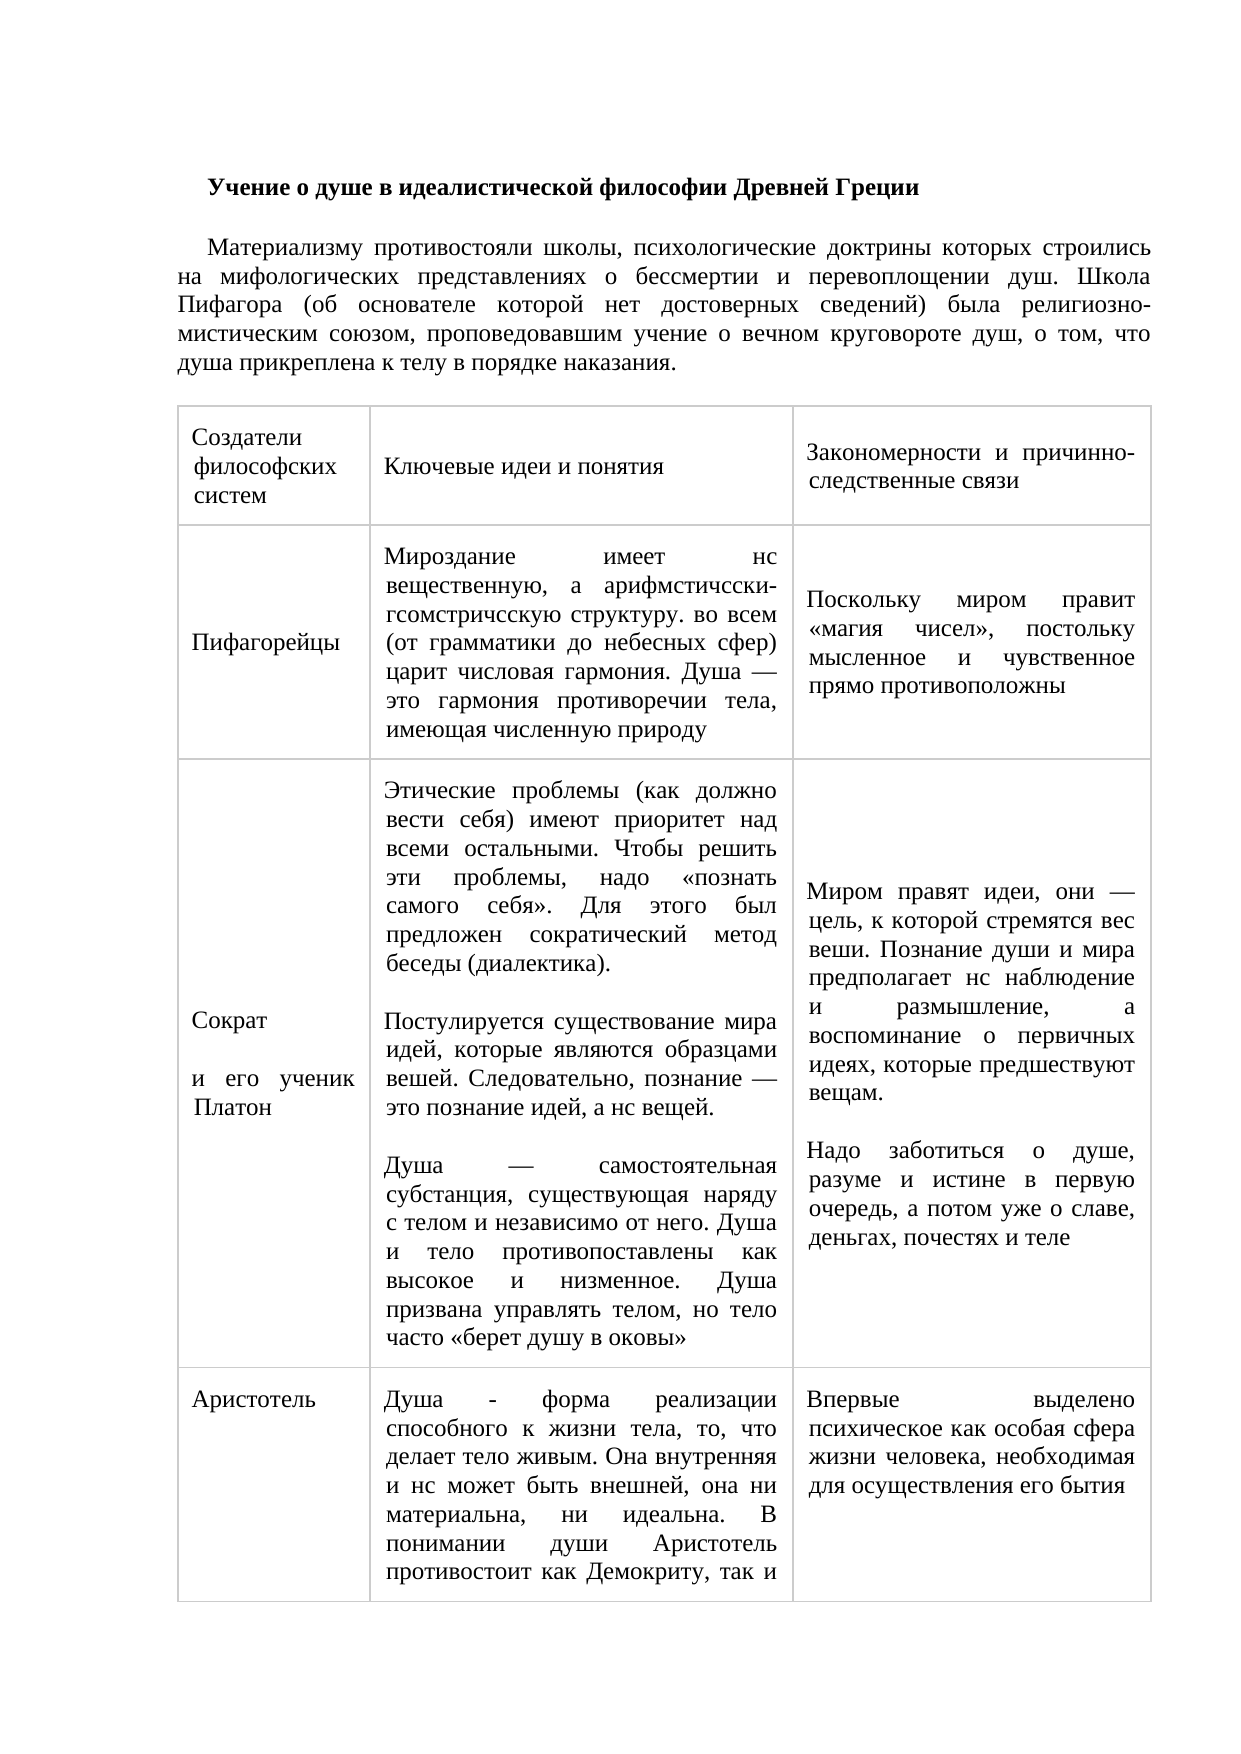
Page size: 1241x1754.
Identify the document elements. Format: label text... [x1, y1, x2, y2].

table_header Ключевые идеи и понятия [371, 407, 792, 524]
table_cell Этические проблемы (как должно вести себя) имеют приоритет над всеми остальными. Чтобы решить эти проблемы, надо «познать самого себя». Для этого был предложен сократический метод беседы (диалектика). Постулируется существование мира идей, которые являются образцами вешей. Следовательно, познание — это познание идей, а нс вещей. Душа — самостоятельная субстанция, существующая наряду с телом и независимо от него. Душа и тело противопоставлены как высокое и низменное. Душа призвана управлять телом, но тело часто «берет душу в оковы» [371, 760, 792, 1367]
table_cell Сократ и его ученик Платон [179, 760, 369, 1367]
table_cell Аристотель [179, 1368, 369, 1601]
table_cell Поскольку миром правит «магия чисел», постольку мысленное и чувственное прямо противоположны [794, 526, 1150, 758]
table_header Закономерности и причинно-следственные связи [794, 407, 1150, 524]
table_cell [794, 1368, 1150, 1601]
table_header Создатели философских систем [179, 407, 369, 524]
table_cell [371, 1368, 792, 1601]
table_cell Миром правят идеи, они — цель, к которой стремятся вес веши. Познание души и мира предполагает нс наблюдение и размышление, а воспоминание о первичных идеях, которые предшествуют вещам. Надо заботиться о душе, разуме и истине в первую очередь, а потом уже о славе, деньгах, почестях и теле [794, 760, 1150, 1367]
table_cell Пифагорейцы [179, 526, 369, 758]
subtitle Учение о душе в идеалистической философии Древней Греции [177, 172, 1152, 201]
text Материализму противостояли школы, психологические доктрины которых строились на мифологических представлениях о бессмертии и перевоплощении душ. Школа Пифагора (об основателе которой нет достоверных сведений) была религиозно-мистическим союзом, проповедовавшим учение о вечном круговороте душ, о том, что душа прикреплена к телу в порядке наказания. [177, 232, 1152, 376]
table_cell Мироздание имеет нс вещественную, а арифмстичсски-гсомстричсскую структуру. во всем (от грамматики до небесных сфер) царит числовая гармония. Душа — это гармония противоречии тела, имеющая численную природу [371, 526, 792, 758]
